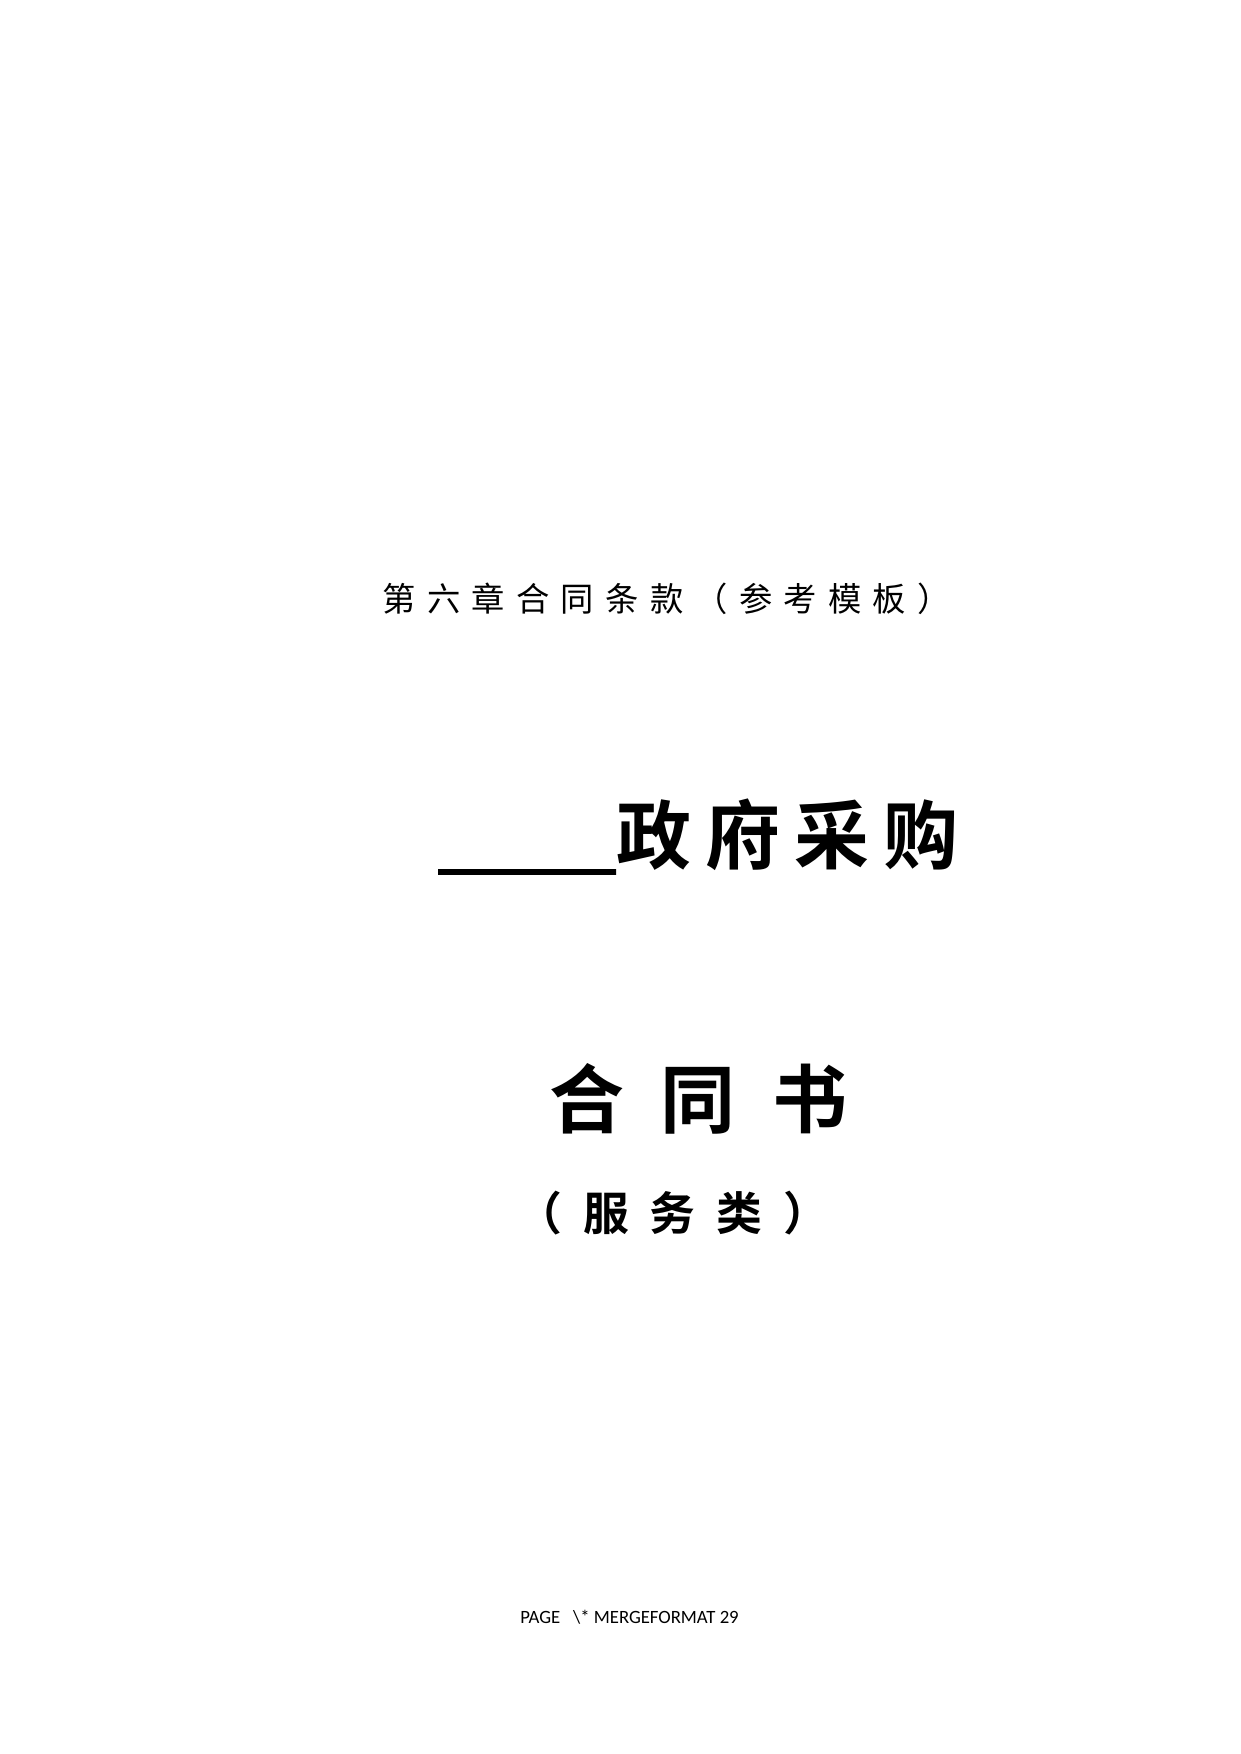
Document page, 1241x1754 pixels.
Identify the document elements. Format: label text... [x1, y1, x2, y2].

text 合 同 书 [148, 1029, 1107, 1161]
text 第六章合同条款（参考模板） [148, 563, 1107, 629]
text （服务类） [148, 1161, 1107, 1260]
text 政府采购 [148, 765, 1107, 897]
